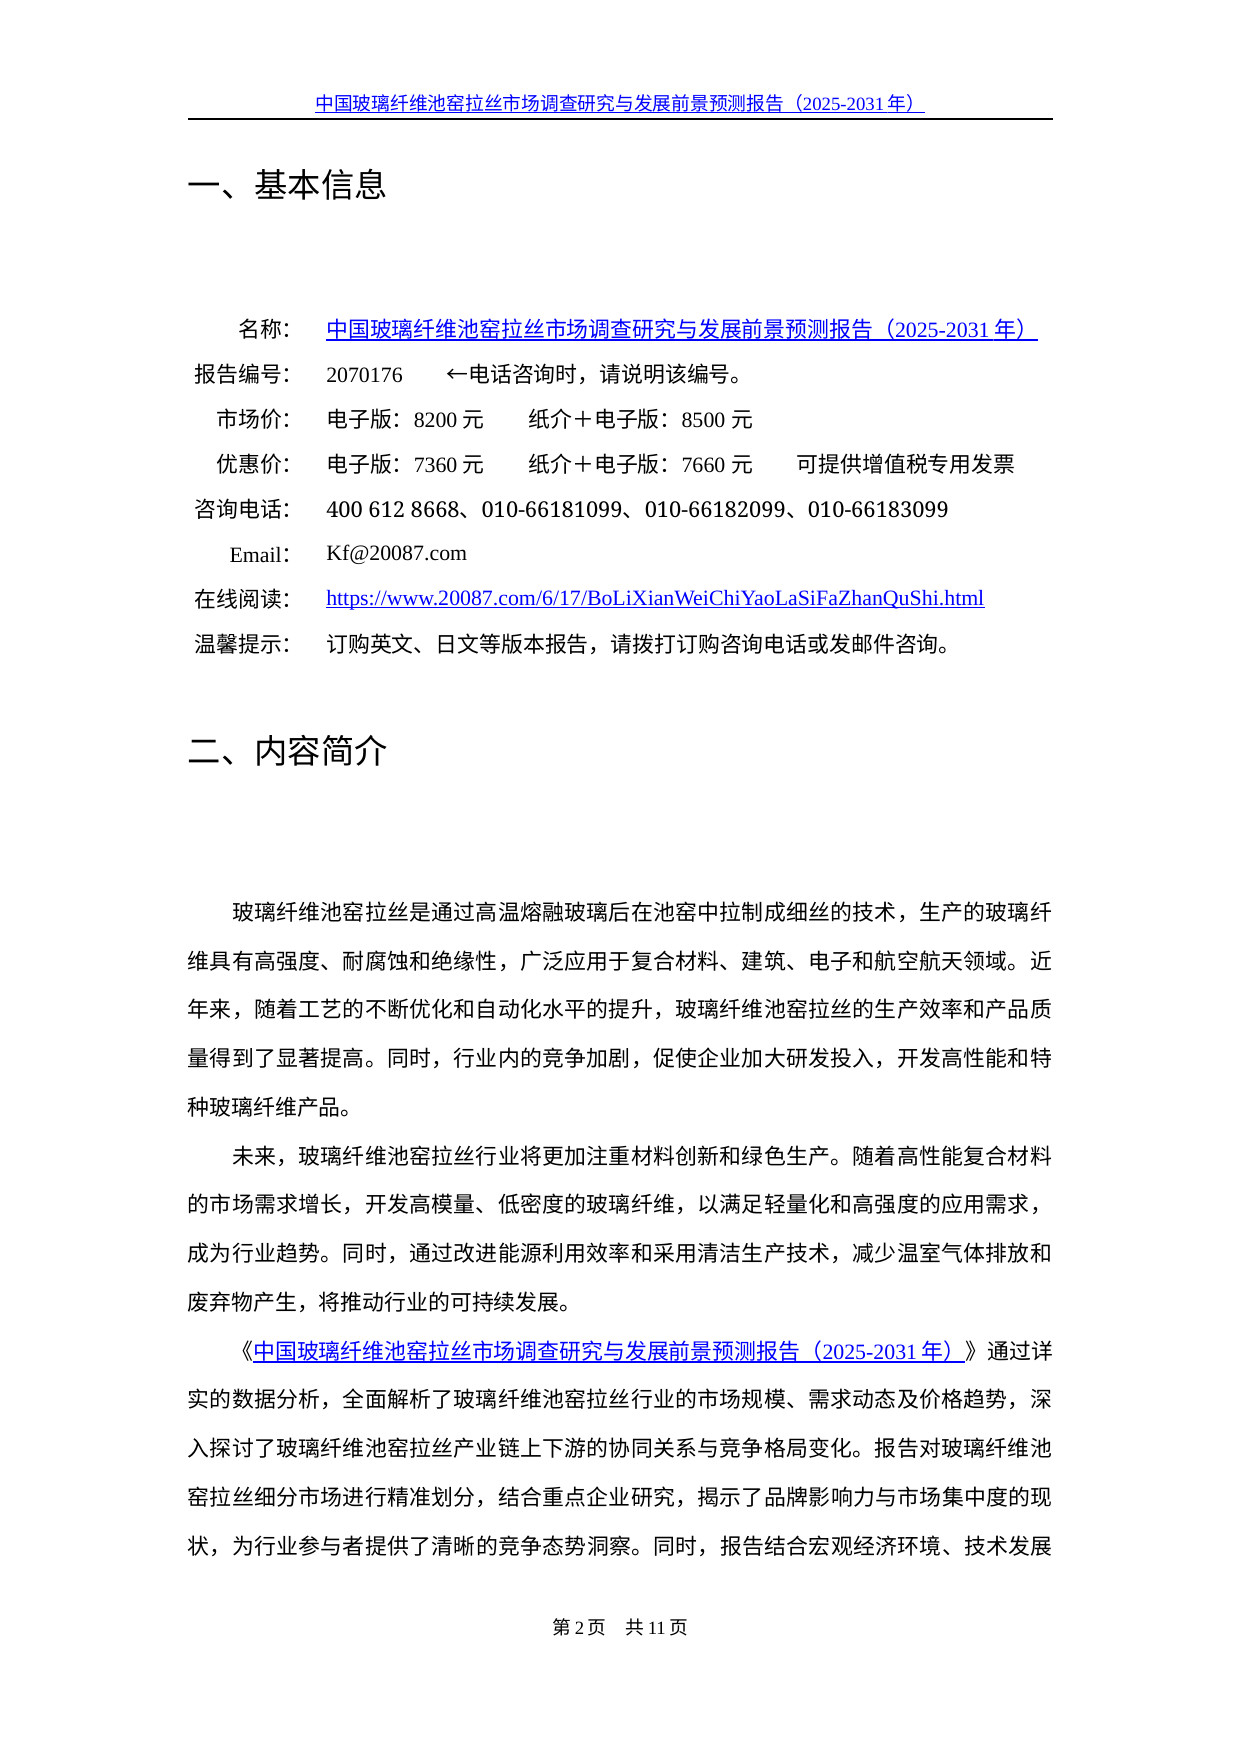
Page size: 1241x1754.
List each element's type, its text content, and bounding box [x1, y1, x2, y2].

table_cell 优惠价： [167, 447, 315, 492]
table_cell 市场价： [167, 402, 315, 447]
table_cell Kf@20087.com [315, 537, 1073, 582]
table_cell 咨询电话： [167, 492, 315, 537]
table_cell 在线阅读： [167, 582, 315, 627]
title 二、内容简介 [187, 717, 1053, 782]
table_header 中国玻璃纤维池窑拉丝市场调查研究与发展前景预测报告（2025-2031年） [315, 312, 1073, 357]
table_cell 温馨提示： [167, 627, 315, 672]
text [187, 894, 1053, 1561]
table_cell 报告编号： [167, 357, 315, 402]
table_header 名称： [167, 312, 315, 357]
table_cell 电子版：7360 元 纸介＋电子版：7660 元 可提供增值税专用发票 [315, 447, 1073, 492]
table_cell 2070176 ←电话咨询时，请说明该编号。 [315, 357, 1073, 402]
table_cell [315, 582, 1073, 627]
table_cell 400 612 8668、010-66181099、010-66182099、010-66183099 [315, 492, 1073, 537]
title 一、基本信息 [187, 150, 1053, 215]
table_cell 电子版：8200 元 纸介＋电子版：8500 元 [315, 402, 1073, 447]
table_cell 订购英文、日文等版本报告，请拨打订购咨询电话或发邮件咨询。 [315, 627, 1073, 672]
table_cell Email： [167, 537, 315, 582]
